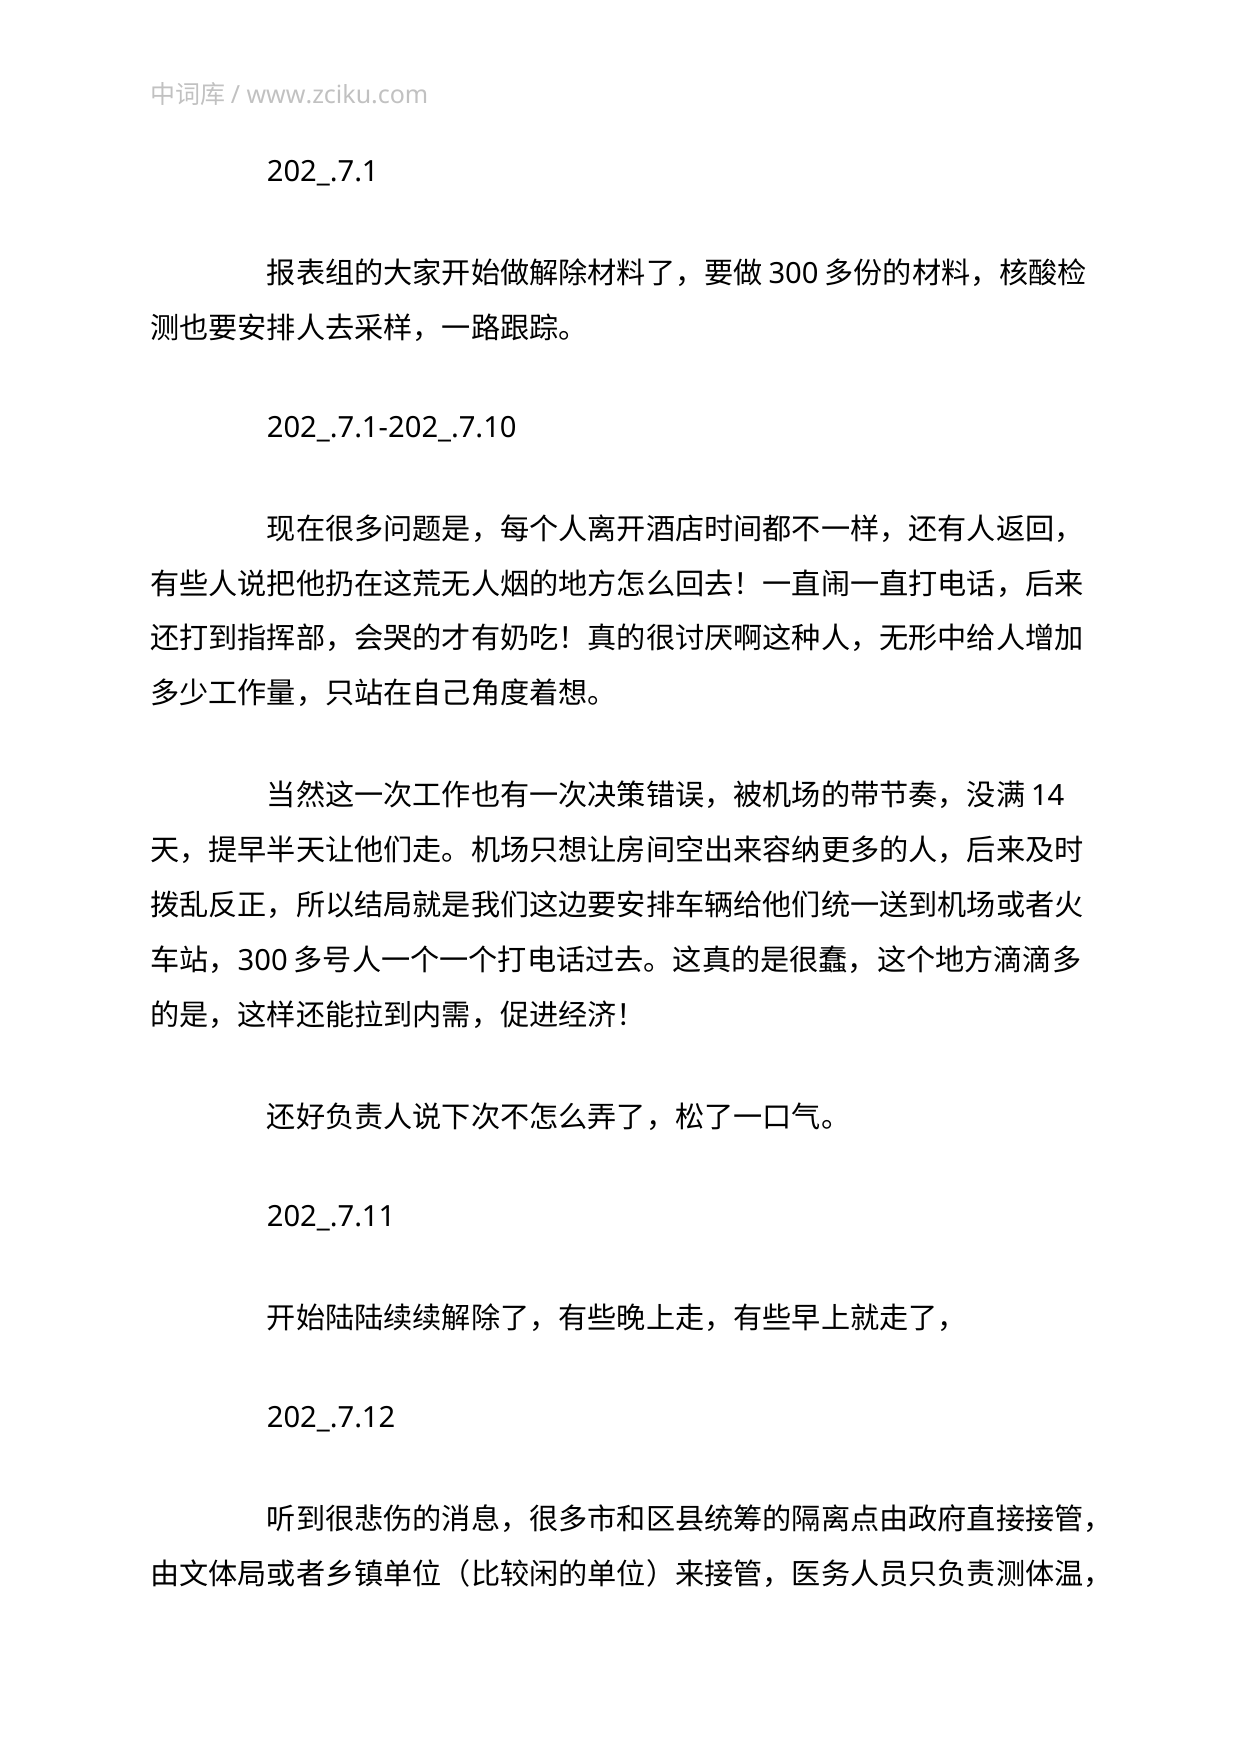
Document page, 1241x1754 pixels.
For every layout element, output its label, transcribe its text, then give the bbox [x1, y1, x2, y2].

text 现在很多问题是，每个人离开酒店时间都不一样，还有人返回，有些人说把他扔在这荒无人烟的地方怎么回去！一直闹一直打电话，后来还打到指挥部，会哭的才有奶吃！真的很讨厌啊这种人，无形中给人增加多少工作量，只站在自己角度着想。 [150, 505, 1090, 712]
text 当然这一次工作也有一次决策错误，被机场的带节奏，没满14天，提早半天让他们走。机场只想让房间空出来容纳更多的人，后来及时拨乱反正，所以结局就是我们这边要安排车辆给他们统一送到机场或者火车站，300多号人一个一个打电话过去。这真的是很蠢，这个地方滴滴多的是，这样还能拉到内需，促进经济！ [150, 772, 1090, 1034]
text 还好负责人说下次不怎么弄了，松了一口气。 [150, 1093, 1090, 1136]
text 202_.7.12 [150, 1396, 1090, 1436]
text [150, 1495, 1090, 1593]
text 202_.7.11 [150, 1195, 1090, 1235]
text 202_.7.1-202_.7.10 [150, 406, 1090, 446]
text 202_.7.1 [150, 150, 1090, 190]
text 报表组的大家开始做解除材料了，要做300多份的材料，核酸检测也要安排人去采样，一路跟踪。 [150, 249, 1090, 347]
text 开始陆陆续续解除了，有些晚上走，有些早上就走了， [150, 1294, 1090, 1337]
